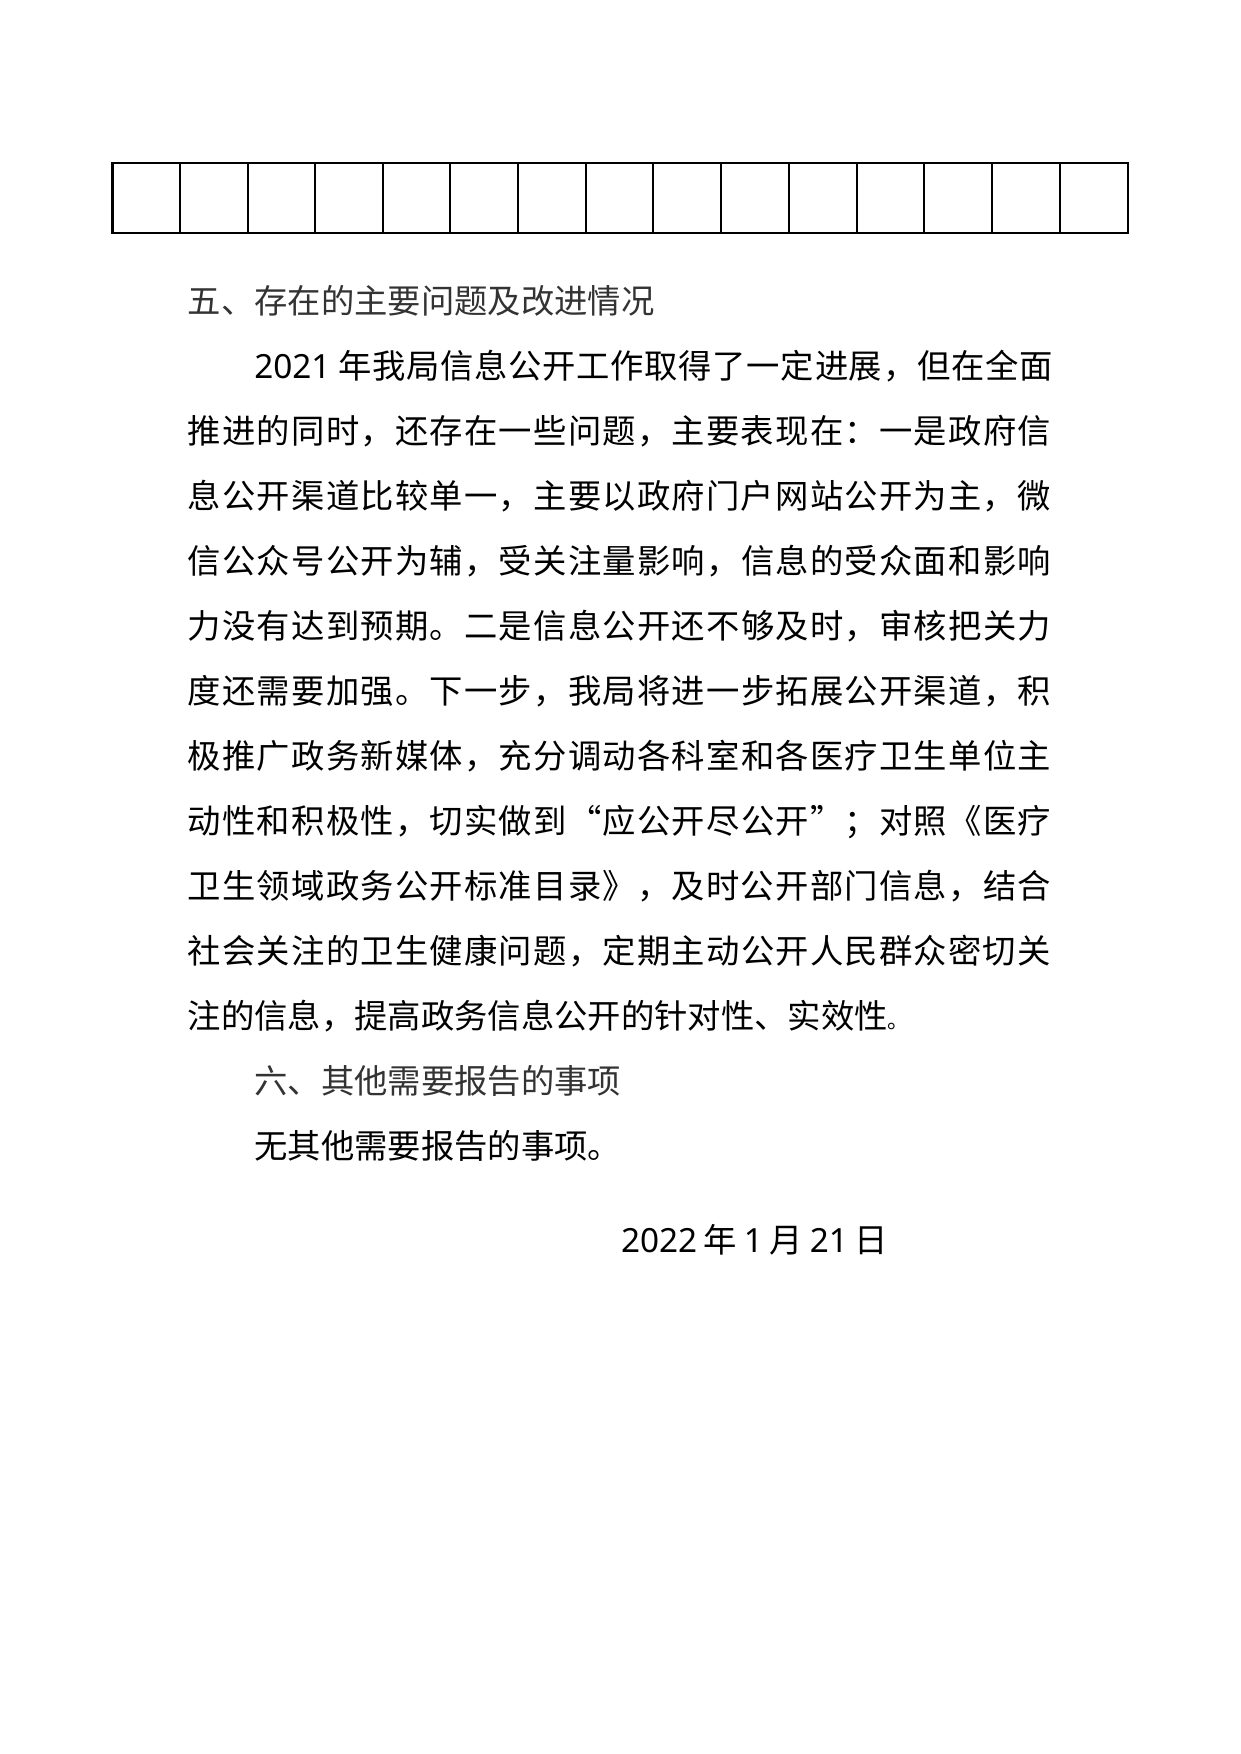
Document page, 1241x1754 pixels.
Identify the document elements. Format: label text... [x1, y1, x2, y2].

text 五、存在的主要问题及改进情况 [187, 267, 1053, 332]
subtitle 2022年1月21日 [187, 1206, 1053, 1271]
table_cell [858, 164, 923, 232]
table_cell [587, 164, 652, 232]
table_cell [790, 164, 856, 232]
text 六、其他需要报告的事项 [187, 1047, 1053, 1112]
table_cell [654, 164, 720, 232]
table_cell [114, 164, 179, 232]
table_cell [925, 164, 991, 232]
table_cell [722, 164, 788, 232]
table_cell [1061, 164, 1127, 232]
table_cell [181, 164, 247, 232]
table_cell [451, 164, 517, 232]
table_cell [993, 164, 1059, 232]
table_cell [249, 164, 314, 232]
text 2021年我局信息公开工作取得了一定进展，但在全面推进的同时，还存在一些问题，主要表现在：一是政府信息公开渠道比较单一，主要以政府门户网站公开为主，微信公众号公开为辅，受关注量影响，信息的受众面和影响力没有达到预期。二是信息公开还不够及时，审核把关力度还需要加强。下一步，我局将进一步拓展公开渠道，积极推广政务新媒体，充分调动各科室和各医疗卫生单位主动性和积极性，切实做到“应公开尽公开”；对照《医疗卫生领域政务公开标准目录》，及时公开部门信息，结合社会关注的卫生健康问题，定期主动公开人民群众密切关注的信息，提高政务信息公开的针对性、实效性。 [187, 332, 1053, 1047]
table_cell [519, 164, 585, 232]
table_cell [316, 164, 382, 232]
table_cell [384, 164, 449, 232]
list 无其他需要报告的事项。 [187, 1112, 1053, 1177]
